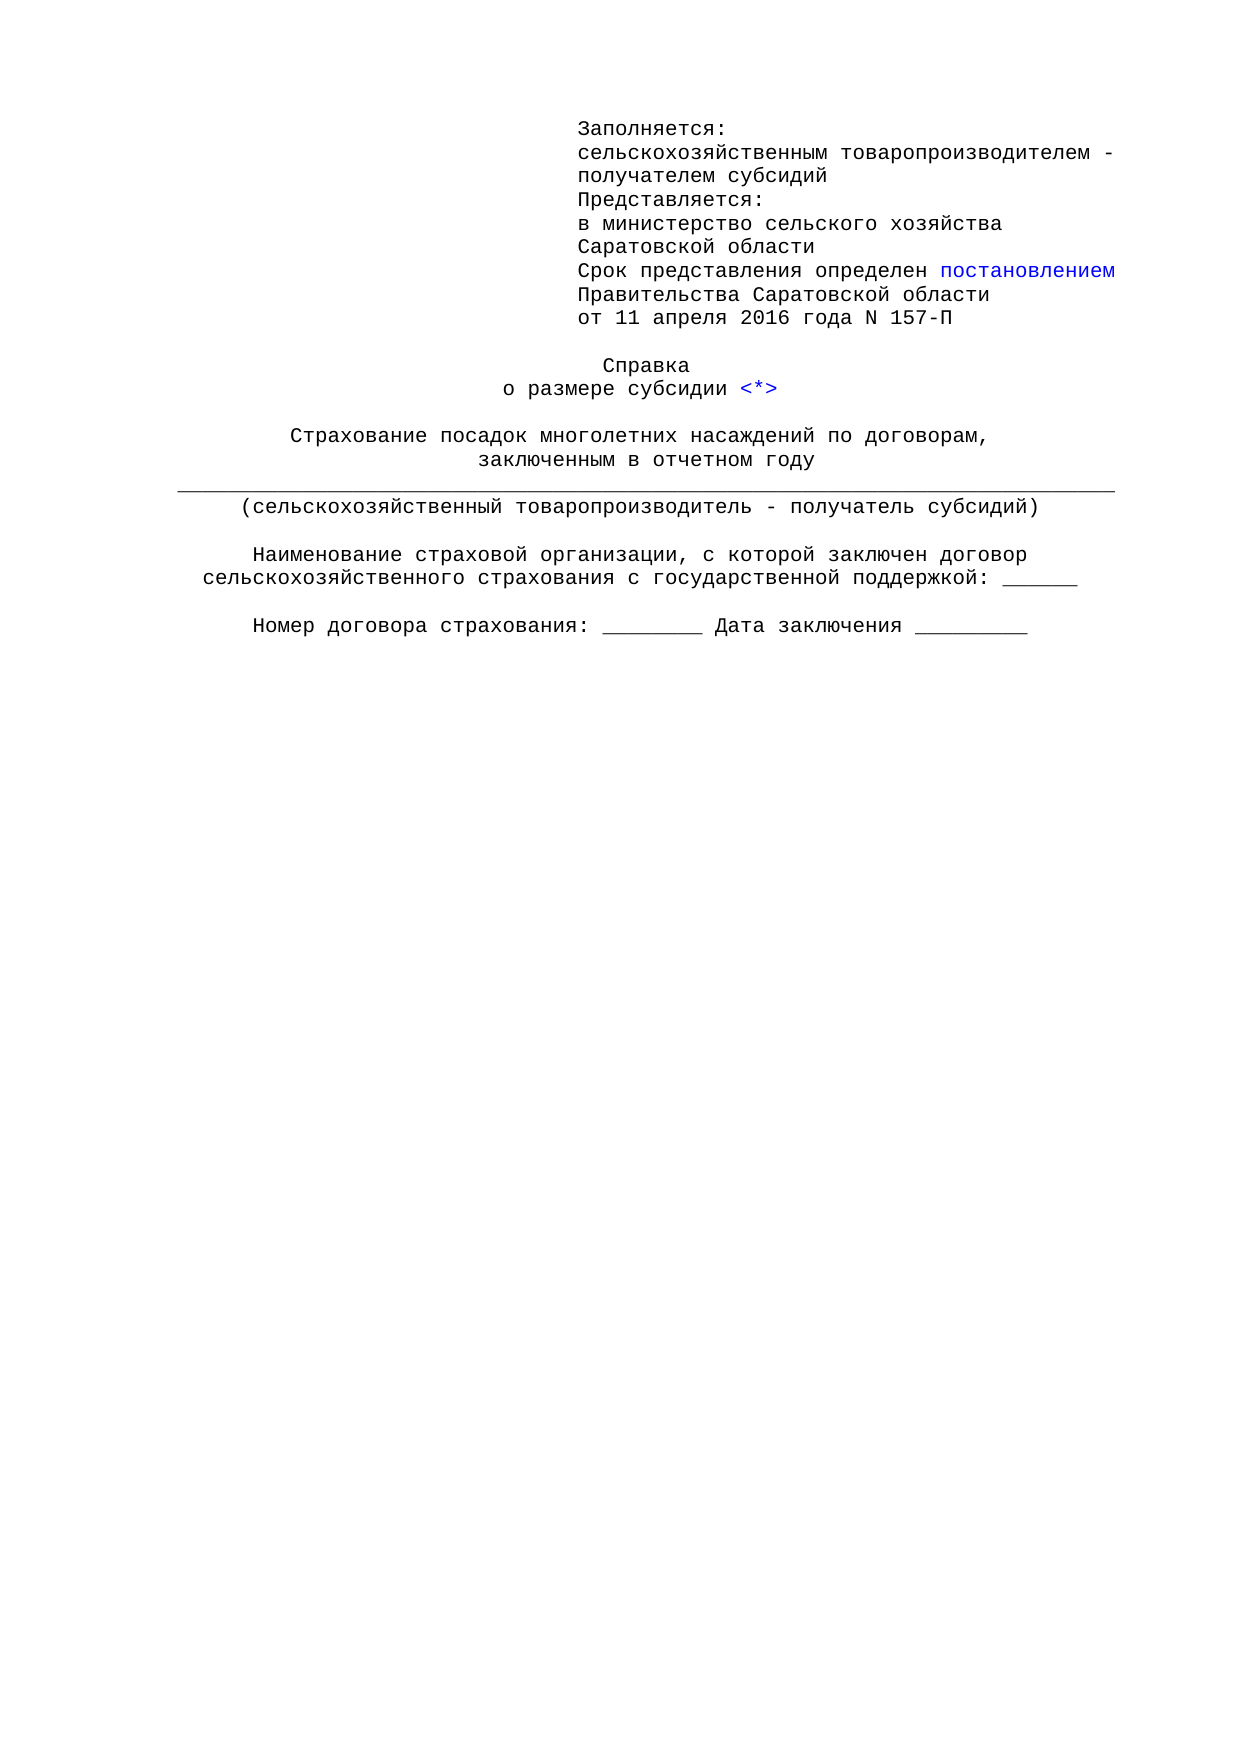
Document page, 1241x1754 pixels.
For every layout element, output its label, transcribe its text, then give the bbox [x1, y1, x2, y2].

text Страхование посадок многолетних насаждений по договорам, [177, 426, 1152, 449]
text Заполняется: [177, 118, 1152, 142]
text Наименование страховой организации, с которой заключен договор [177, 544, 1152, 567]
text Представляется: [177, 189, 1152, 213]
text заключенным в отчетном году [177, 449, 1152, 473]
text ___________________________________________________________________________ [177, 473, 1152, 496]
text Саратовской области [177, 236, 1152, 260]
text Срок представления определен постановлением [177, 260, 1152, 284]
text в министерство сельского хозяйства [177, 213, 1152, 236]
text сельскохозяйственным товаропроизводителем - [177, 142, 1152, 165]
text получателем субсидий [177, 165, 1152, 189]
text Правительства Саратовской области [177, 284, 1152, 307]
text о размере субсидии <*> [177, 378, 1152, 402]
text от 11 апреля 2016 года N 157-П [177, 307, 1152, 331]
text (сельскохозяйственный товаропроизводитель - получатель субсидий) [177, 496, 1152, 520]
text Номер договора страхования: ________ Дата заключения _________ [177, 615, 1152, 638]
text сельскохозяйственного страхования с государственной поддержкой: ______ [177, 567, 1152, 591]
text Справка [177, 354, 1152, 378]
